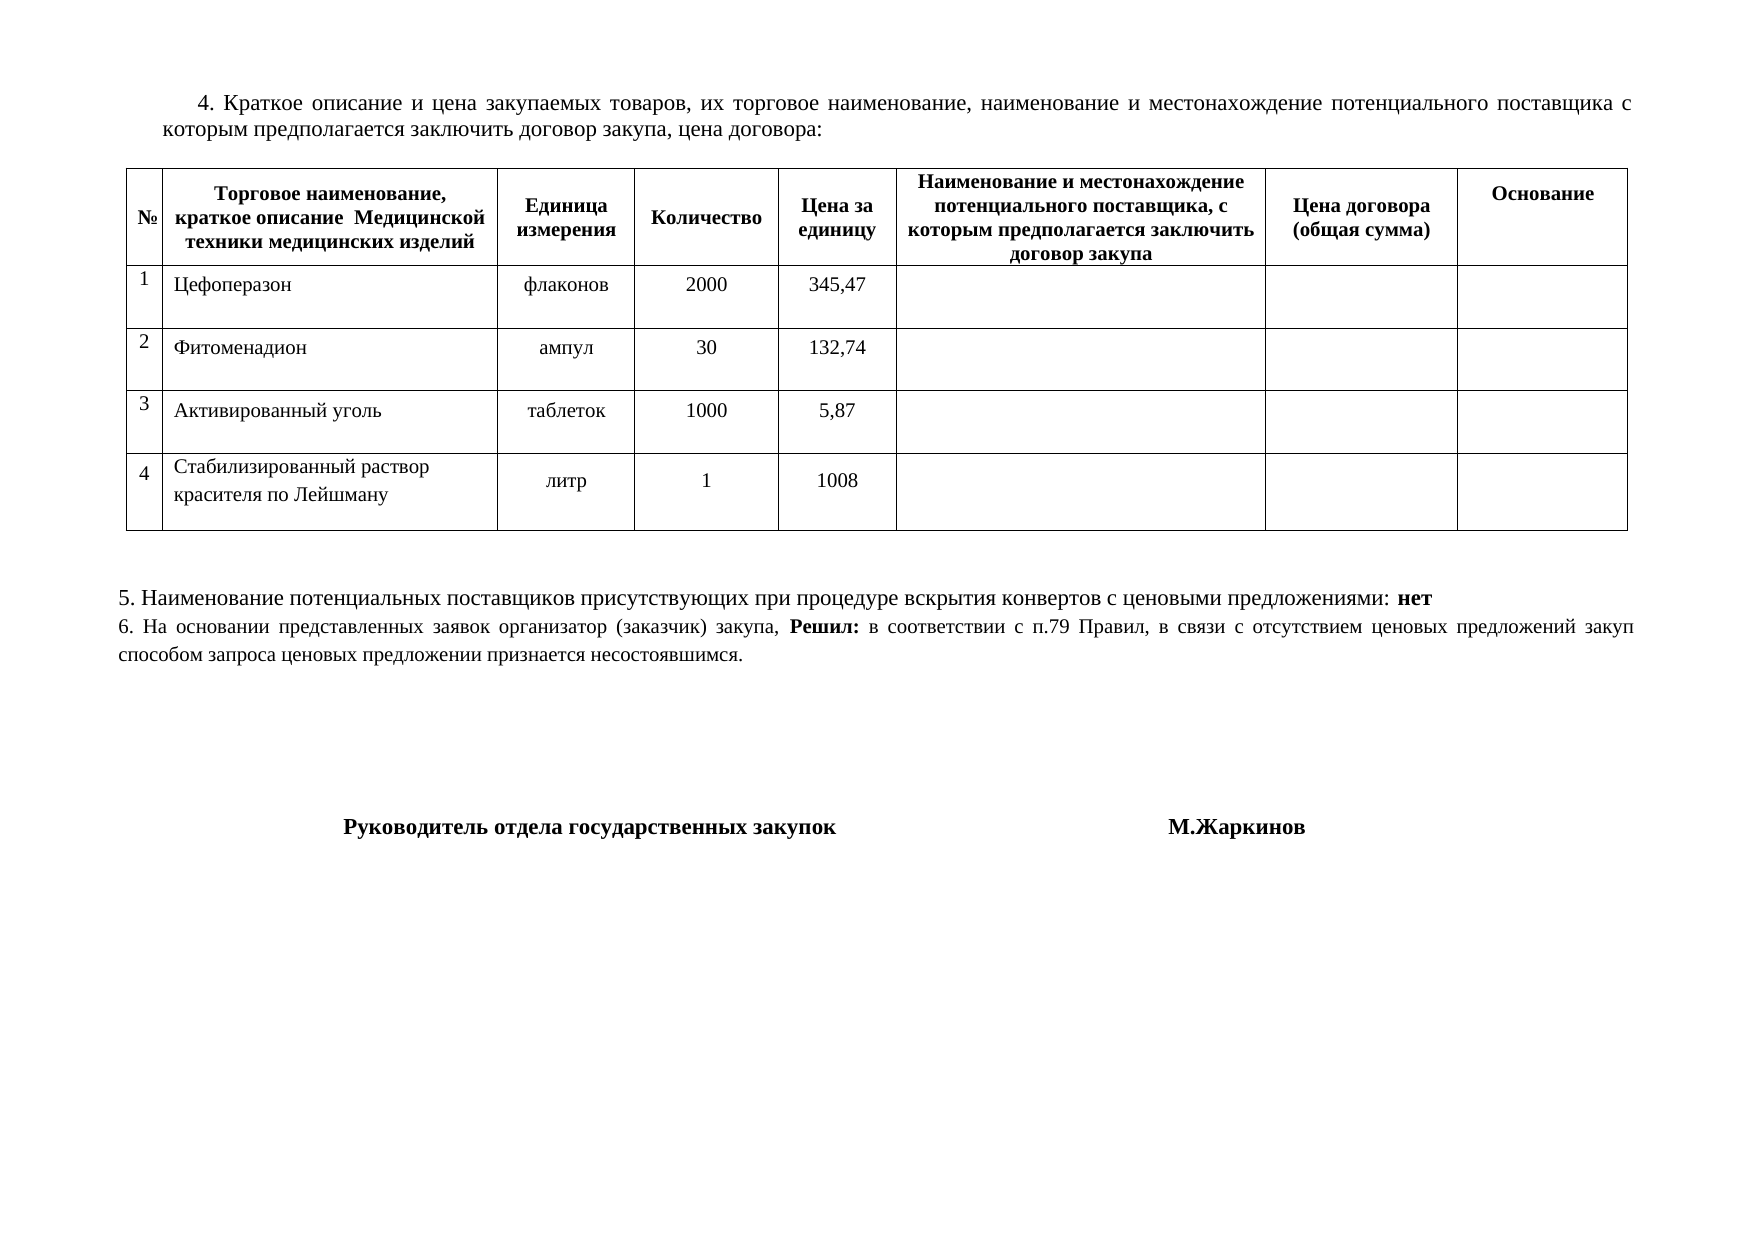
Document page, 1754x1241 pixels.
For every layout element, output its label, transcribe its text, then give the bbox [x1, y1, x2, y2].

table_header Цена договора (общая сумма) [1266, 169, 1457, 265]
table_cell [1458, 391, 1627, 453]
table_header Единица измерения [498, 169, 634, 265]
table_cell [1266, 391, 1457, 453]
text 4. Краткое описание и цена закупаемых товаров, их торговое наименование, наименование и местонахождение потенциального поставщика с которым предполагается заключить договор закупа, цена договора: [162, 89, 1636, 141]
table_cell 2000 [635, 266, 778, 328]
table_cell 1000 [635, 391, 778, 453]
table_cell Фитоменадион [163, 329, 497, 390]
table_header Основание [1458, 169, 1627, 265]
table_header Количество [635, 169, 778, 265]
table_cell 2 [127, 329, 162, 390]
table_header Торговое наименование, краткое описание Медицинской техники медицинских изделий [163, 169, 497, 265]
table_cell [1458, 329, 1627, 390]
table_cell флаконов [498, 266, 634, 328]
text 5. Наименование потенциальных поставщиков присутствующих при процедуре вскрытия конвертов с ценовыми предложениями: нет [118, 584, 1636, 610]
table_cell ампул [498, 329, 634, 390]
table_cell 4 [127, 454, 162, 530]
table_cell литр [498, 454, 634, 530]
table_header Наименование и местонахождение потенциального поставщика, с которым предполагается заключить договор закупа [897, 169, 1265, 265]
table_cell [1458, 454, 1627, 530]
table_cell 345,47 [779, 266, 896, 328]
table_cell [897, 266, 1265, 328]
table_cell [1266, 266, 1457, 328]
table_header № [127, 169, 162, 265]
table_cell 5,87 [779, 391, 896, 453]
table_cell [1458, 266, 1627, 328]
table_cell Цефоперазон [163, 266, 497, 328]
table_cell 1008 [779, 454, 896, 530]
table_header Цена за единицу [779, 169, 896, 265]
table_cell [897, 329, 1265, 390]
table_cell 1 [127, 266, 162, 328]
table_cell 30 [635, 329, 778, 390]
text 6. На основании представленных заявок организатор (заказчик) закупа, Решил: в соответствии с п.79 Правил, в связи с отсутствием ценовых предложений закуп способом запроса ценовых предложении признается несостоявшимся. [118, 614, 1636, 666]
text Руководитель отдела государственных закупок М.Жаркинов [118, 813, 1636, 840]
table_cell таблеток [498, 391, 634, 453]
table_cell 132,74 [779, 329, 896, 390]
table_cell Активированный уголь [163, 391, 497, 453]
table_cell 3 [127, 391, 162, 453]
table_cell [1266, 329, 1457, 390]
table_cell 1 [635, 454, 778, 530]
table_cell [897, 454, 1265, 530]
table_cell [897, 391, 1265, 453]
table_cell [1266, 454, 1457, 530]
table_cell Стабилизированный раствор красителя по Лейшману [163, 454, 497, 530]
